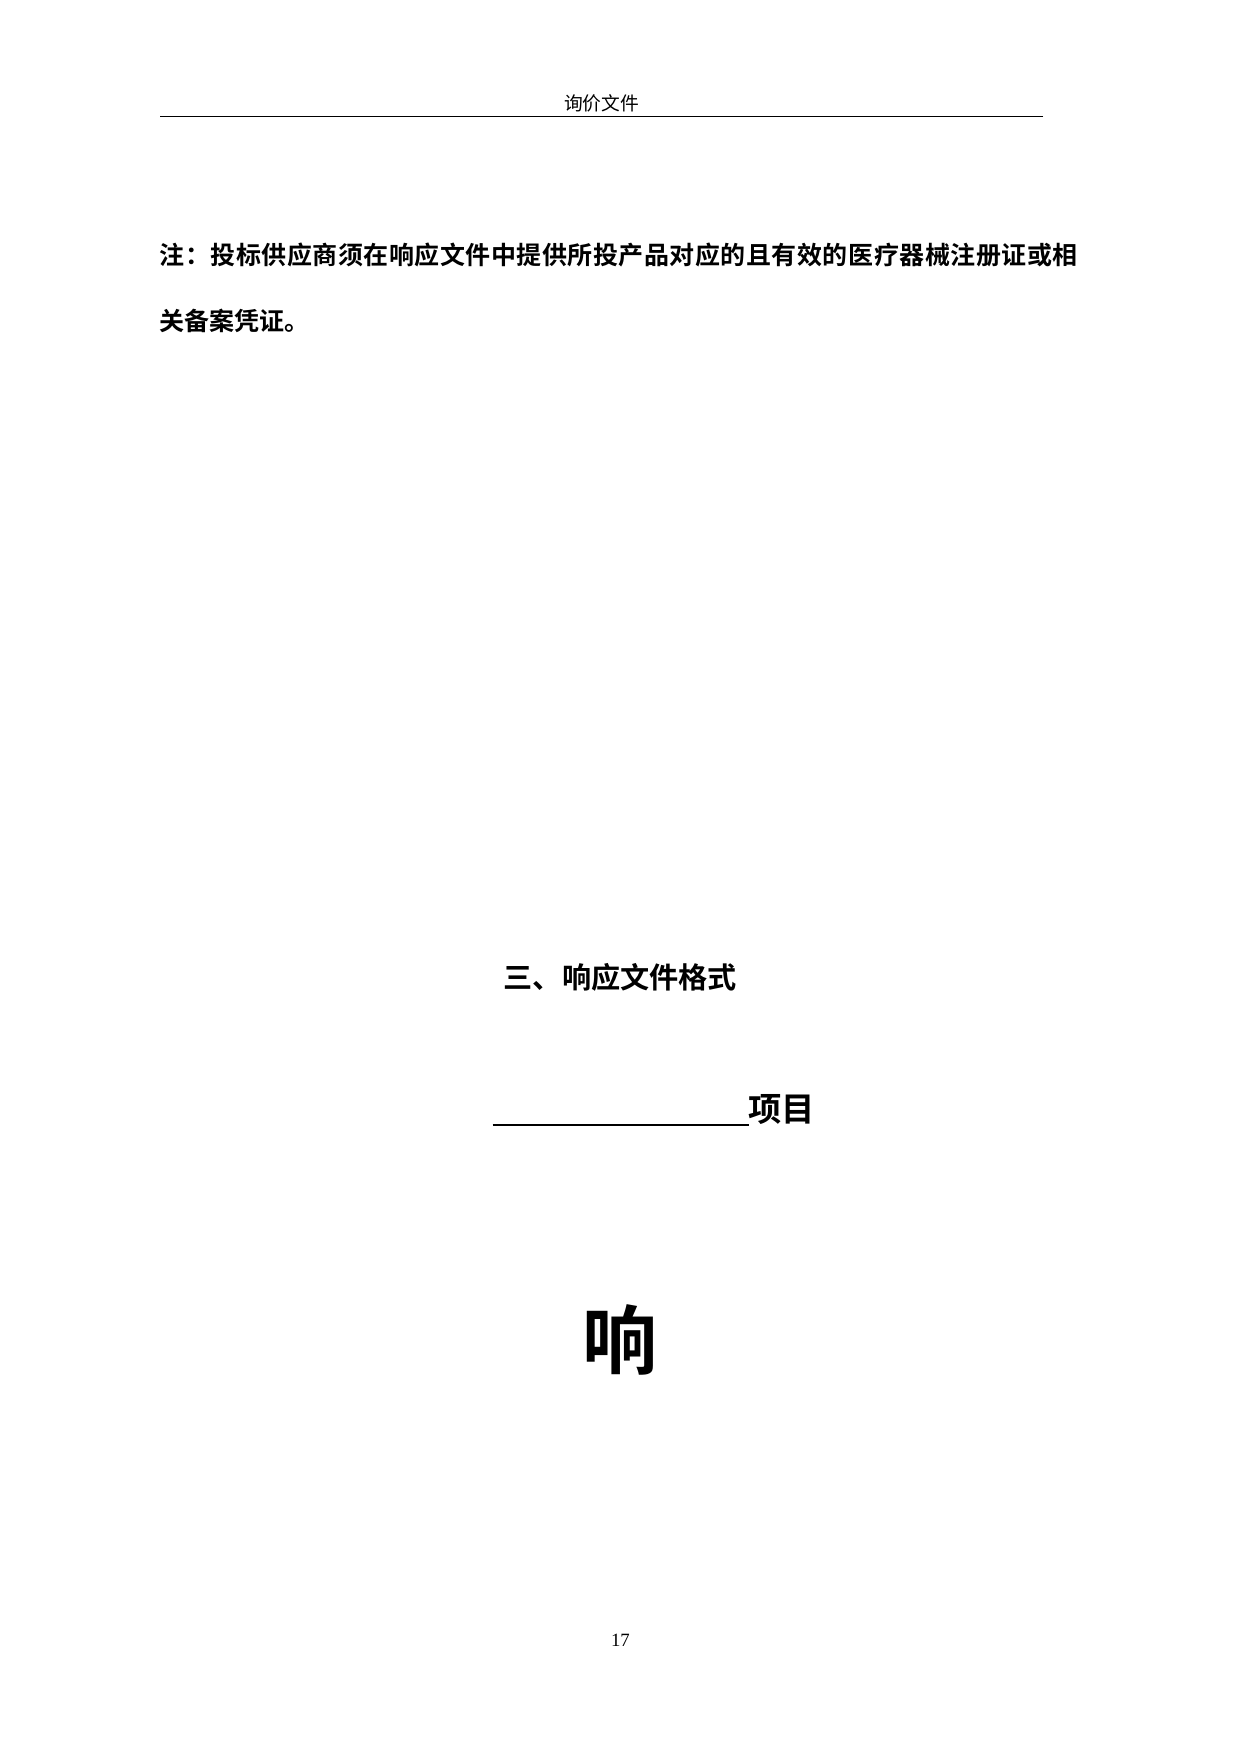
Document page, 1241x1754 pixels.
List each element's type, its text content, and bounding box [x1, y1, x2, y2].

text 项目 [159, 1074, 1081, 1139]
text 响 [159, 1271, 1081, 1402]
text 注：投标供应商须在响应文件中提供所投产品对应的且有效的医疗器械注册证或相关备案凭证。 [159, 221, 1081, 352]
text 三、响应文件格式 [159, 943, 1081, 1008]
